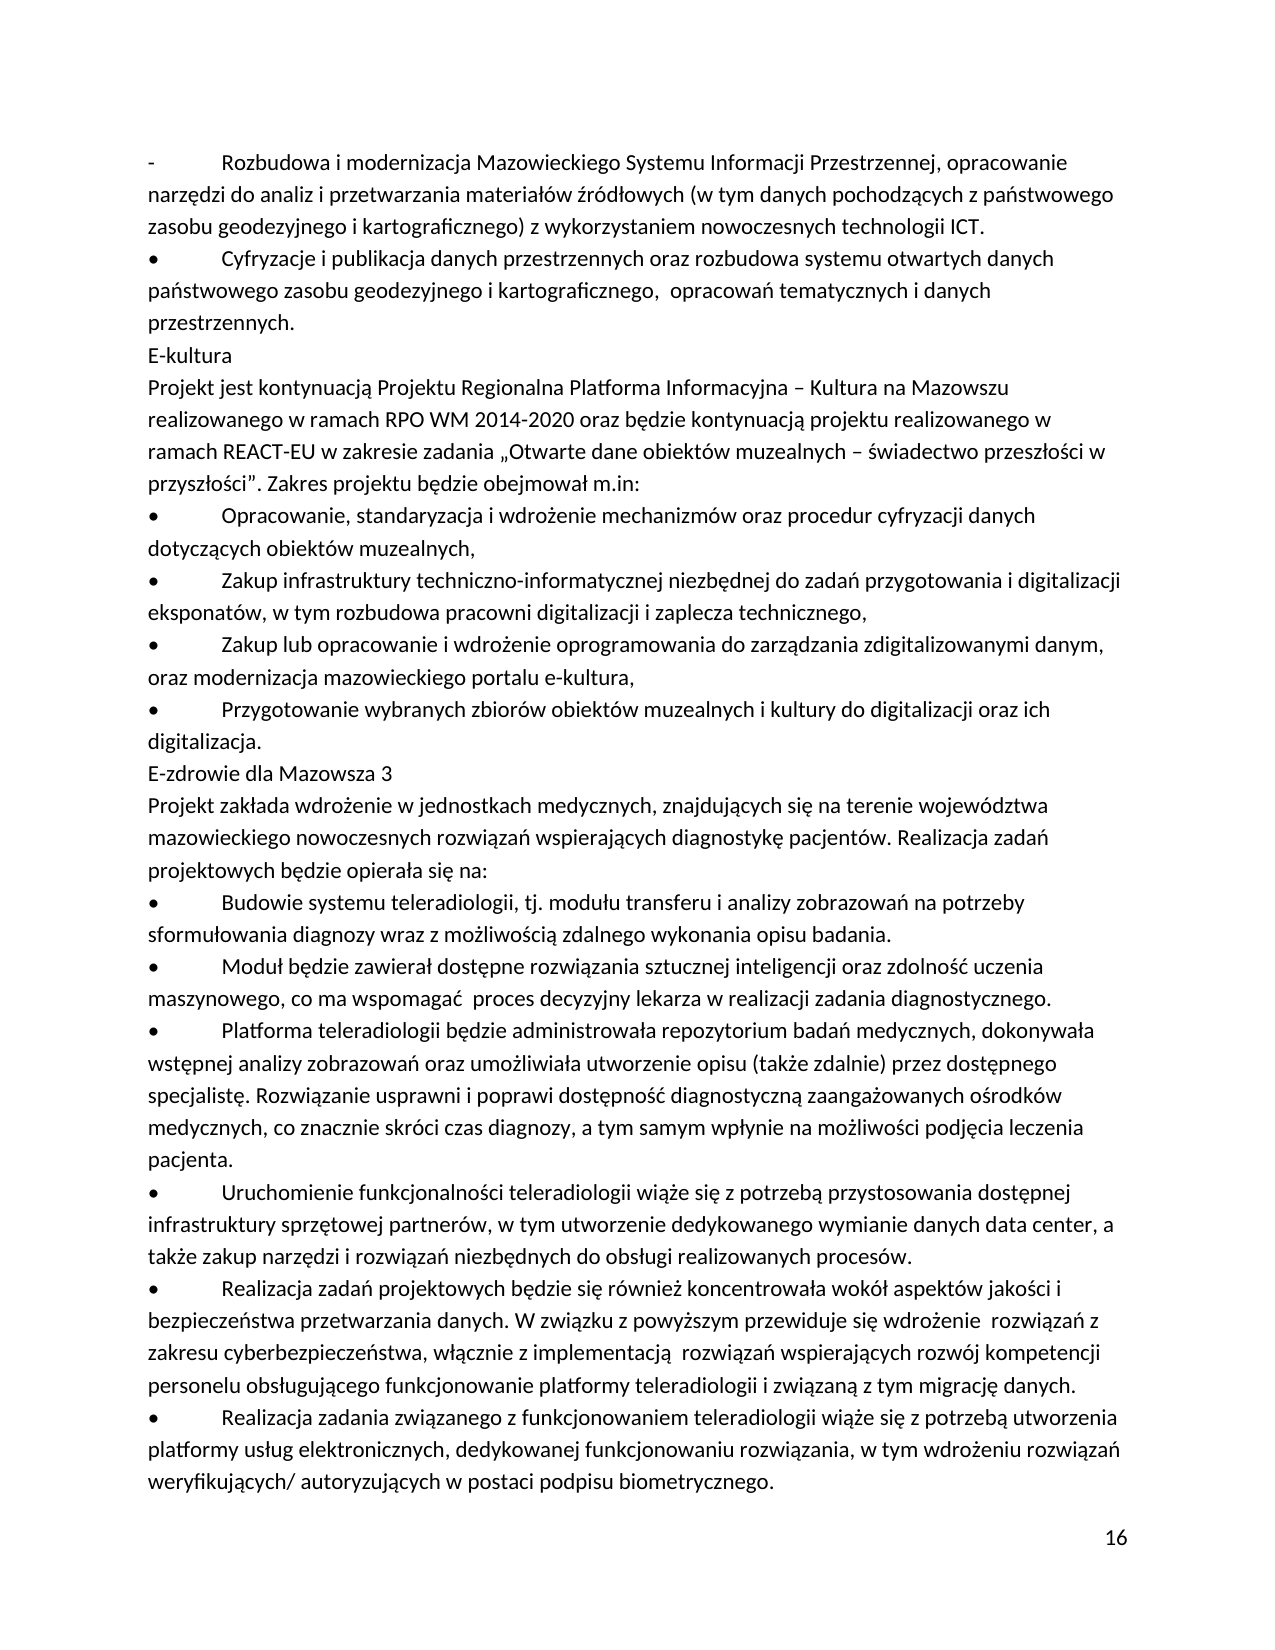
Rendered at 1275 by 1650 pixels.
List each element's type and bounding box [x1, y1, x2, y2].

text [148, 148, 1127, 1495]
